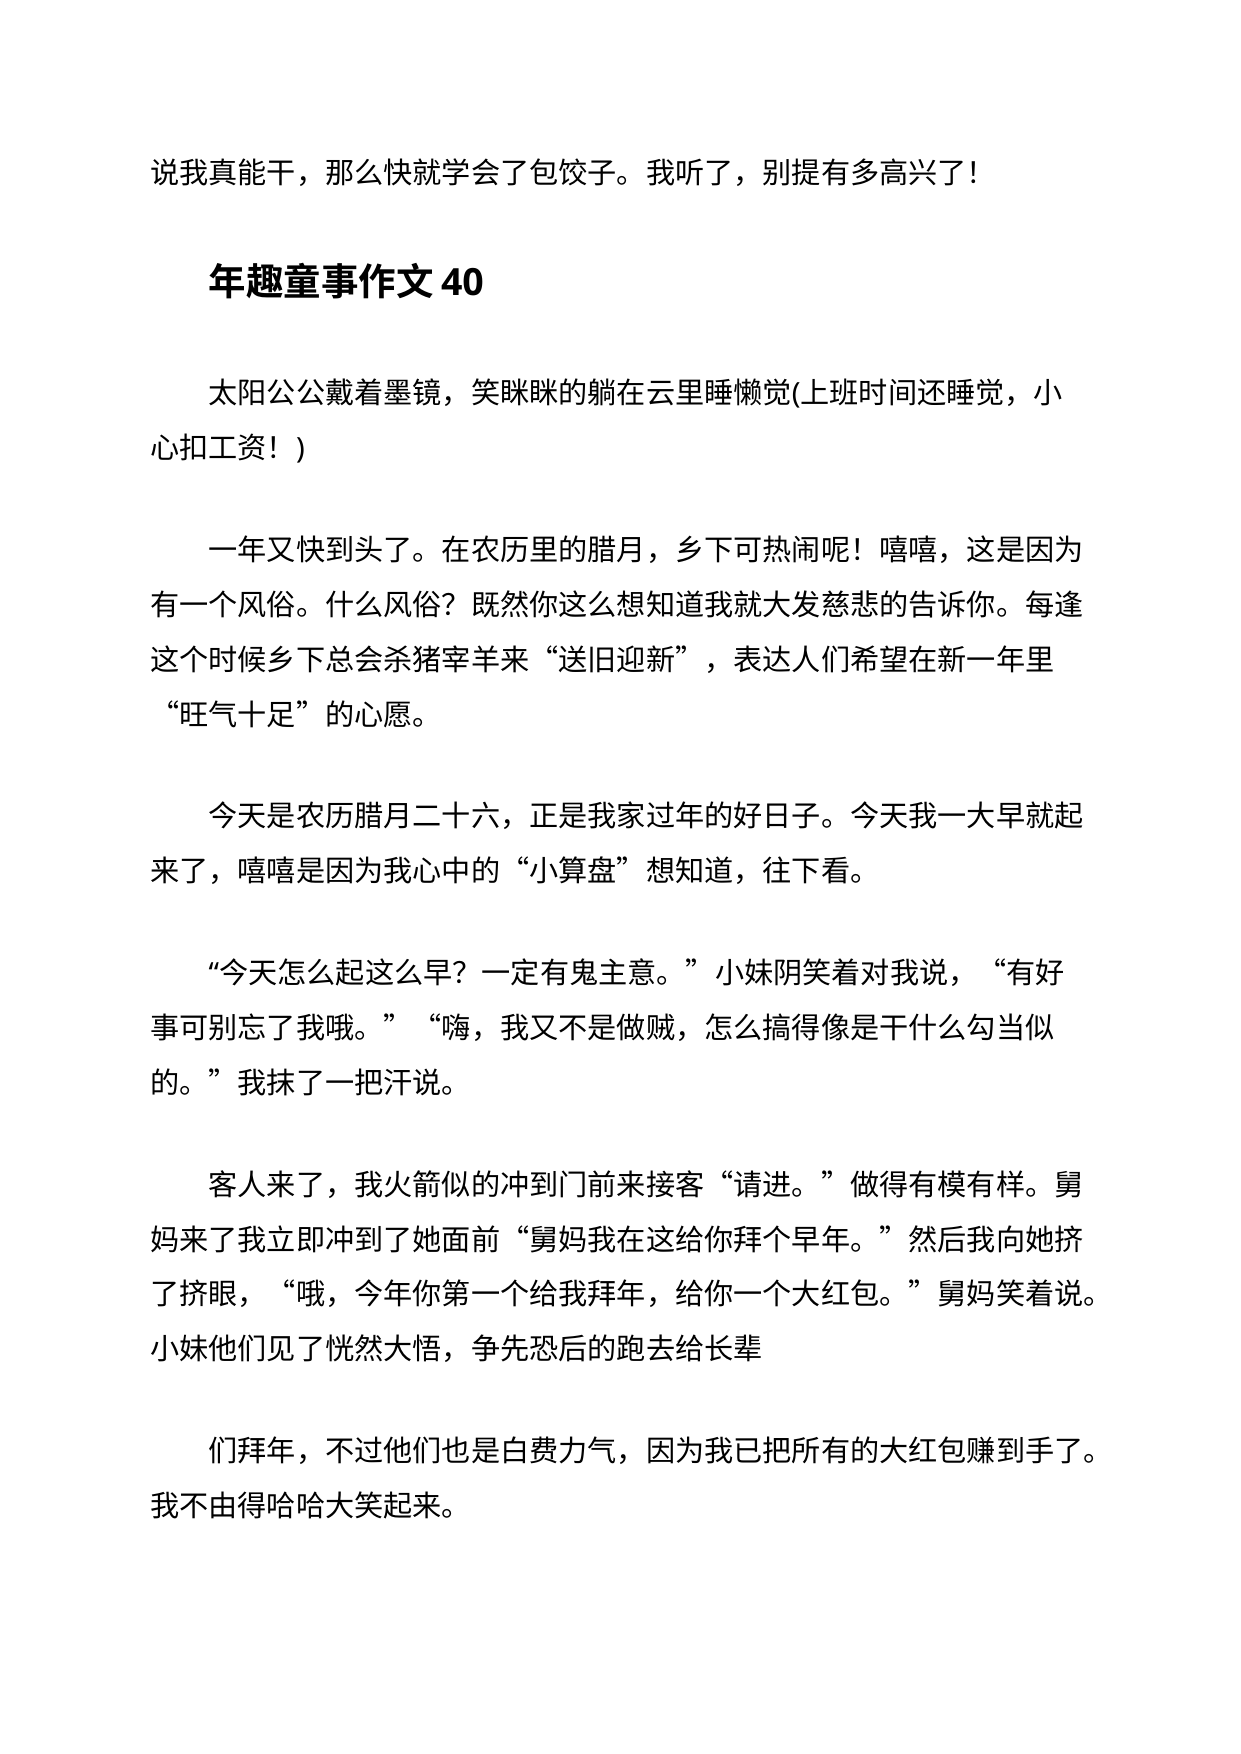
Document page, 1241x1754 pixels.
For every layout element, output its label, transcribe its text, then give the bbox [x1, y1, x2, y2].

text 太阳公公戴着墨镜，笑眯眯的躺在云里睡懒觉(上班时间还睡觉，小心扣工资！) [150, 369, 1090, 467]
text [150, 150, 1090, 192]
text 们拜年，不过他们也是白费力气，因为我已把所有的大红包赚到手了。我不由得哈哈大笑起来。 [150, 1428, 1090, 1525]
text “今天怎么起这么早？一定有鬼主意。”小妹阴笑着对我说，“有好事可别忘了我哦。”“嗨，我又不是做贼，怎么搞得像是干什么勾当似的。”我抹了一把汗说。 [150, 949, 1090, 1102]
text 一年又快到头了。在农历里的腊月，乡下可热闹呢！嘻嘻，这是因为有一个风俗。什么风俗？既然你这么想知道我就大发慈悲的告诉你。每逢这个时候乡下总会杀猪宰羊来“送旧迎新”，表达人们希望在新一年里“旺气十足”的心愿。 [150, 526, 1090, 733]
text 今天是农历腊月二十六，正是我家过年的好日子。今天我一大早就起来了，嘻嘻是因为我心中的“小算盘”想知道，往下看。 [150, 793, 1090, 890]
text 客人来了，我火箭似的冲到门前来接客“请进。”做得有模有样。舅妈来了我立即冲到了她面前“舅妈我在这给你拜个早年。”然后我向她挤了挤眼，“哦，今年你第一个给我拜年，给你一个大红包。”舅妈笑着说。小妹他们见了恍然大悟，争先恐后的跑去给长辈 [150, 1161, 1090, 1368]
text 年趣童事作文40 [150, 252, 1090, 306]
